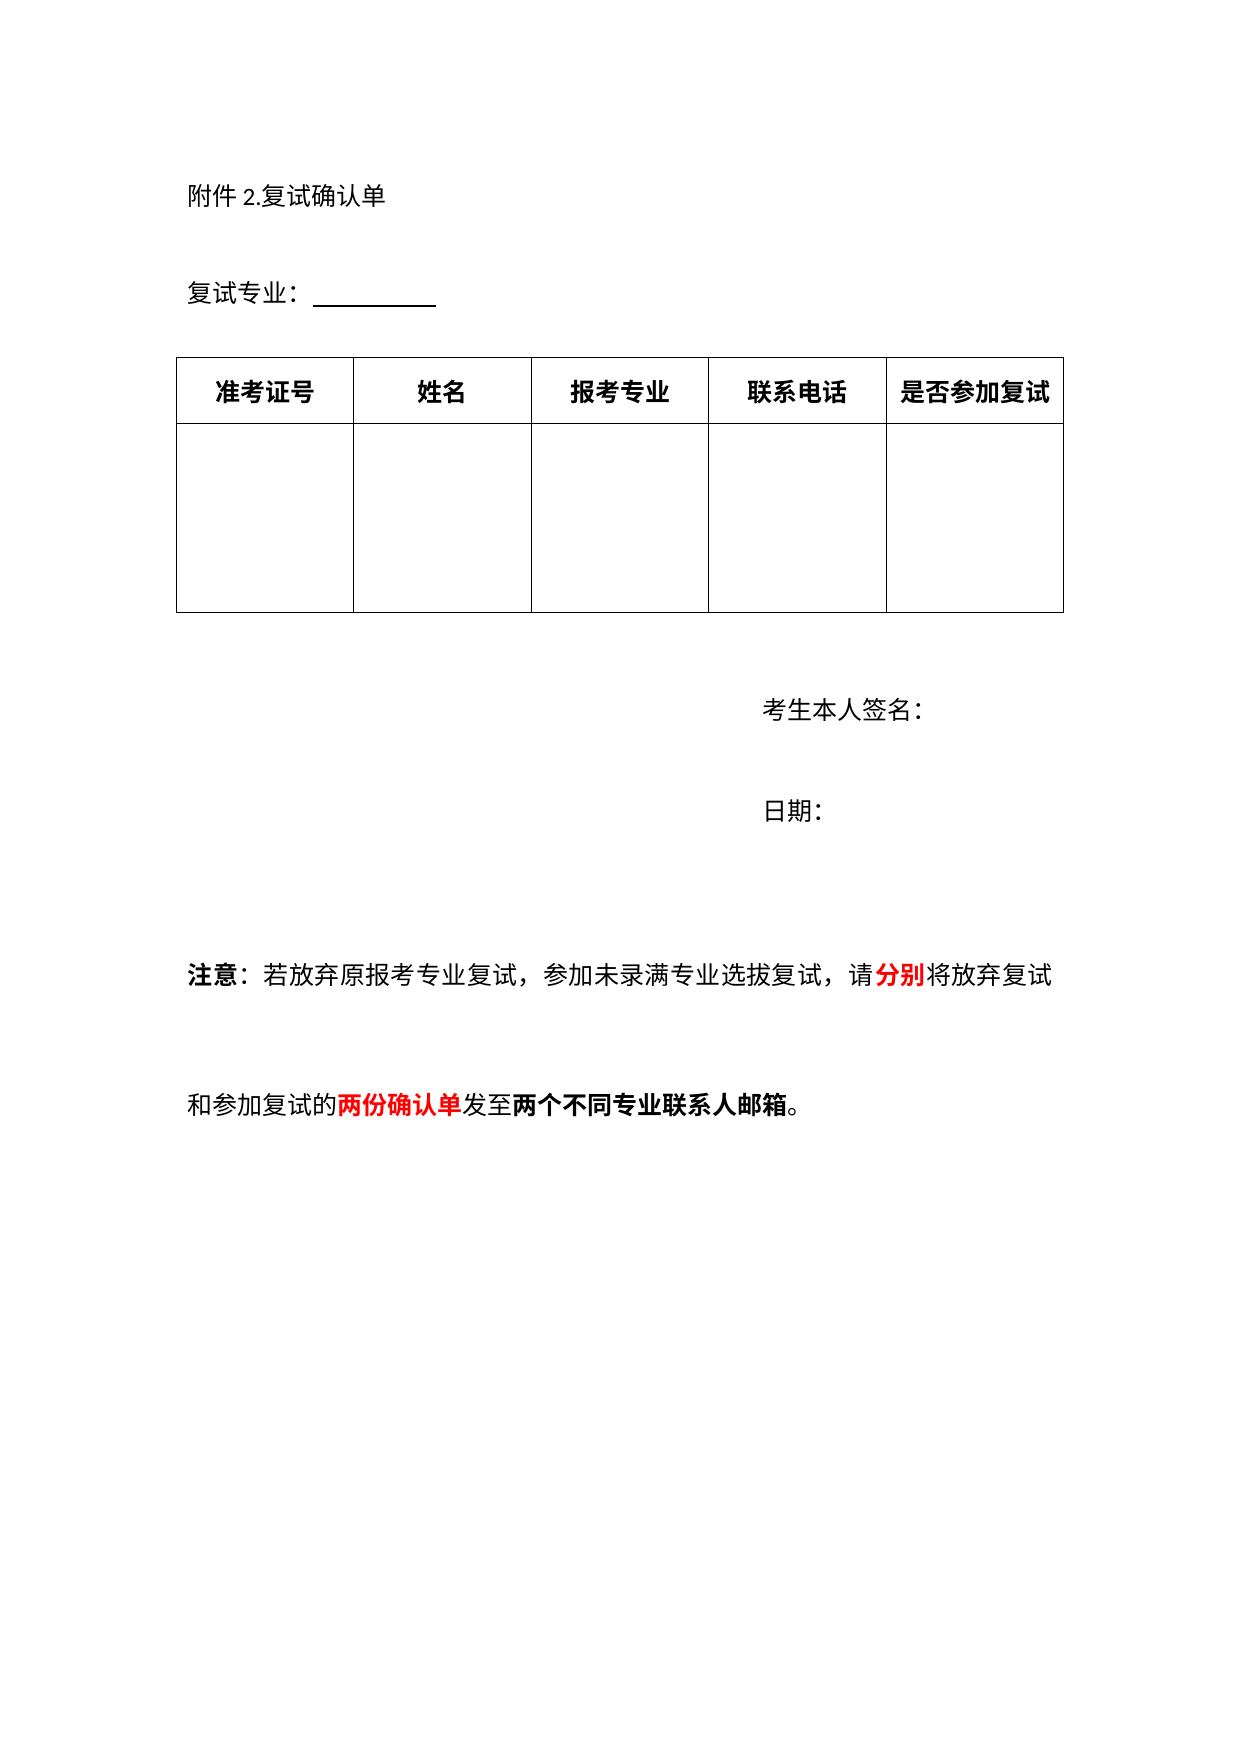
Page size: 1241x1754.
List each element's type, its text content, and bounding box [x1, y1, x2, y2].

table_cell [354, 424, 531, 612]
table_cell [709, 424, 886, 612]
text 复试专业： [187, 259, 1053, 324]
table_header 是否参加复试 [887, 358, 1063, 423]
table_header 姓名 [354, 358, 531, 423]
table_cell [532, 424, 708, 612]
table_header 报考专业 [532, 358, 708, 423]
table_cell [177, 424, 353, 612]
table_header 联系电话 [709, 358, 886, 423]
table_header 准考证号 [177, 358, 353, 423]
text 注意：若放弃原报考专业复试，参加未录满专业选拔复试，请分别将放弃复试和参加复试的两份确认单发至两个不同专业联系人邮箱。 [187, 941, 1053, 1136]
text 考生本人签名： [187, 676, 1053, 741]
text 附件2.复试确认单 [187, 162, 1053, 227]
table_cell [887, 424, 1063, 612]
text 日期： [187, 777, 1053, 842]
